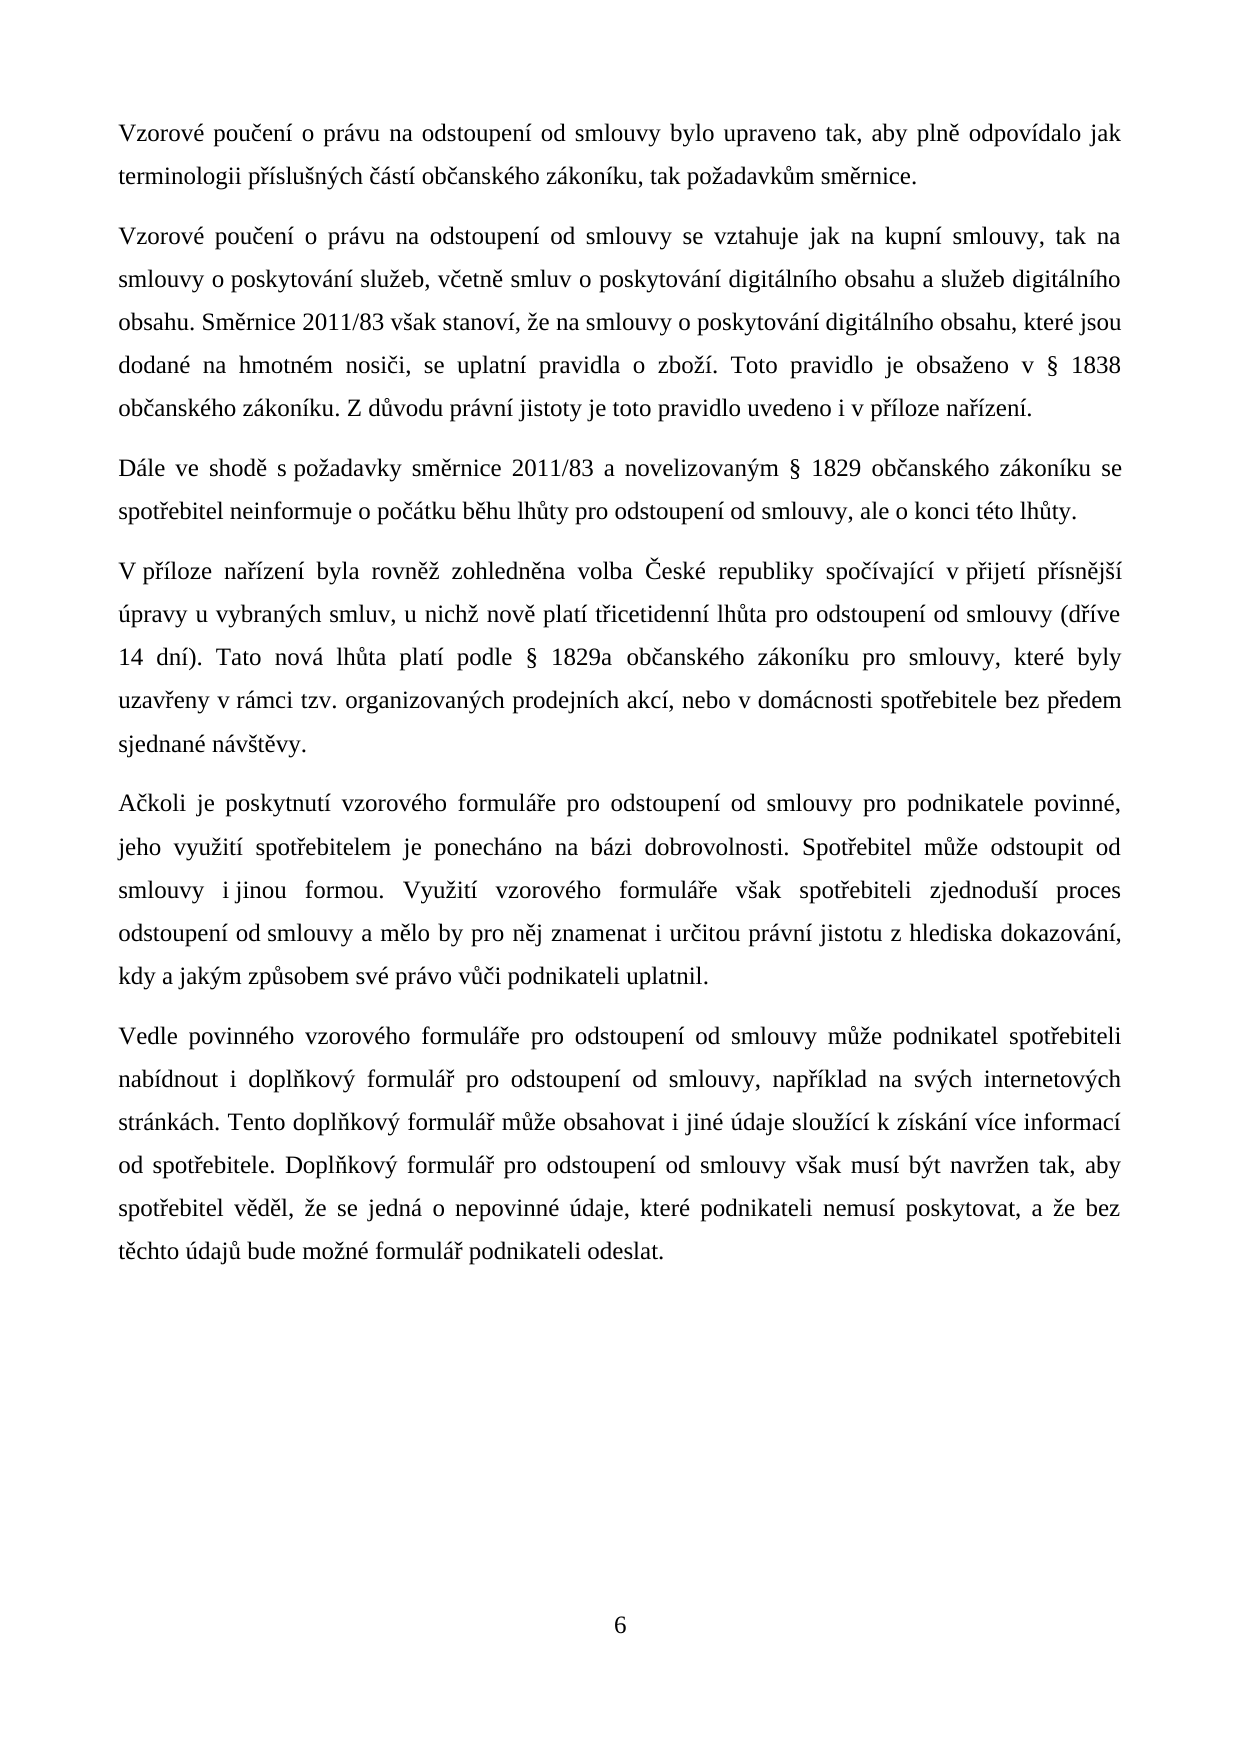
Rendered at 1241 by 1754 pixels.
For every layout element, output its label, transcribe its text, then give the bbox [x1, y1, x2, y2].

text Ačkoli je poskytnutí vzorového formuláře pro odstoupení od smlouvy pro podnikatele povinné, jeho využití spotřebitelem je ponecháno na bázi dobrovolnosti. Spotřebitel může odstoupit od smlouvy i jinou formou. Využití vzorového formuláře však spotřebiteli zjednoduší proces odstoupení od smlouvy a mělo by pro něj znamenat i určitou právní jistotu z hlediska dokazování, kdy a jakým způsobem své právo vůči podnikateli uplatnil. [118, 788, 1122, 990]
text Vzorové poučení o právu na odstoupení od smlouvy se vztahuje jak na kupní smlouvy, tak na smlouvy o poskytování služeb, včetně smluv o poskytování digitálního obsahu a služeb digitálního obsahu. Směrnice 2011/83 však stanoví, že na smlouvy o poskytování digitálního obsahu, které jsou dodané na hmotném nosiči, se uplatní pravidla o zboží. Toto pravidlo je obsaženo v § 1838 občanského zákoníku. Z důvodu právní jistoty je toto pravidlo uvedeno i v příloze nařízení. [118, 221, 1122, 422]
text Vedle povinného vzorového formuláře pro odstoupení od smlouvy může podnikatel spotřebiteli nabídnout i doplňkový formulář pro odstoupení od smlouvy, například na svých internetových stránkách. Tento doplňkový formulář může obsahovat i jiné údaje sloužící k získání více informací od spotřebitele. Doplňkový formulář pro odstoupení od smlouvy však musí být navržen tak, aby spotřebitel věděl, že se jedná o nepovinné údaje, které podnikateli nemusí poskytovat, a že bez těchto údajů bude možné formulář podnikateli odeslat. [118, 1021, 1122, 1265]
text Vzorové poučení o právu na odstoupení od smlouvy bylo upraveno tak, aby plně odpovídalo jak terminologii příslušných částí občanského zákoníku, tak požadavkům směrnice. [118, 118, 1122, 190]
text Dále ve shodě s požadavky směrnice 2011/83 a novelizovaným § 1829 občanského zákoníku se spotřebitel neinformuje o počátku běhu lhůty pro odstoupení od smlouvy, ale o konci této lhůty. [118, 453, 1122, 525]
text V příloze nařízení byla rovněž zohledněna volba České republiky spočívající v přijetí přísnější úpravy u vybraných smluv, u nichž nově platí třicetidenní lhůta pro odstoupení od smlouvy (dříve 14 dní). Tato nová lhůta platí podle § 1829a občanského zákoníku pro smlouvy, které byly uzavřeny v rámci tzv. organizovaných prodejních akcí, nebo v domácnosti spotřebitele bez předem sjednané návštěvy. [118, 556, 1122, 757]
